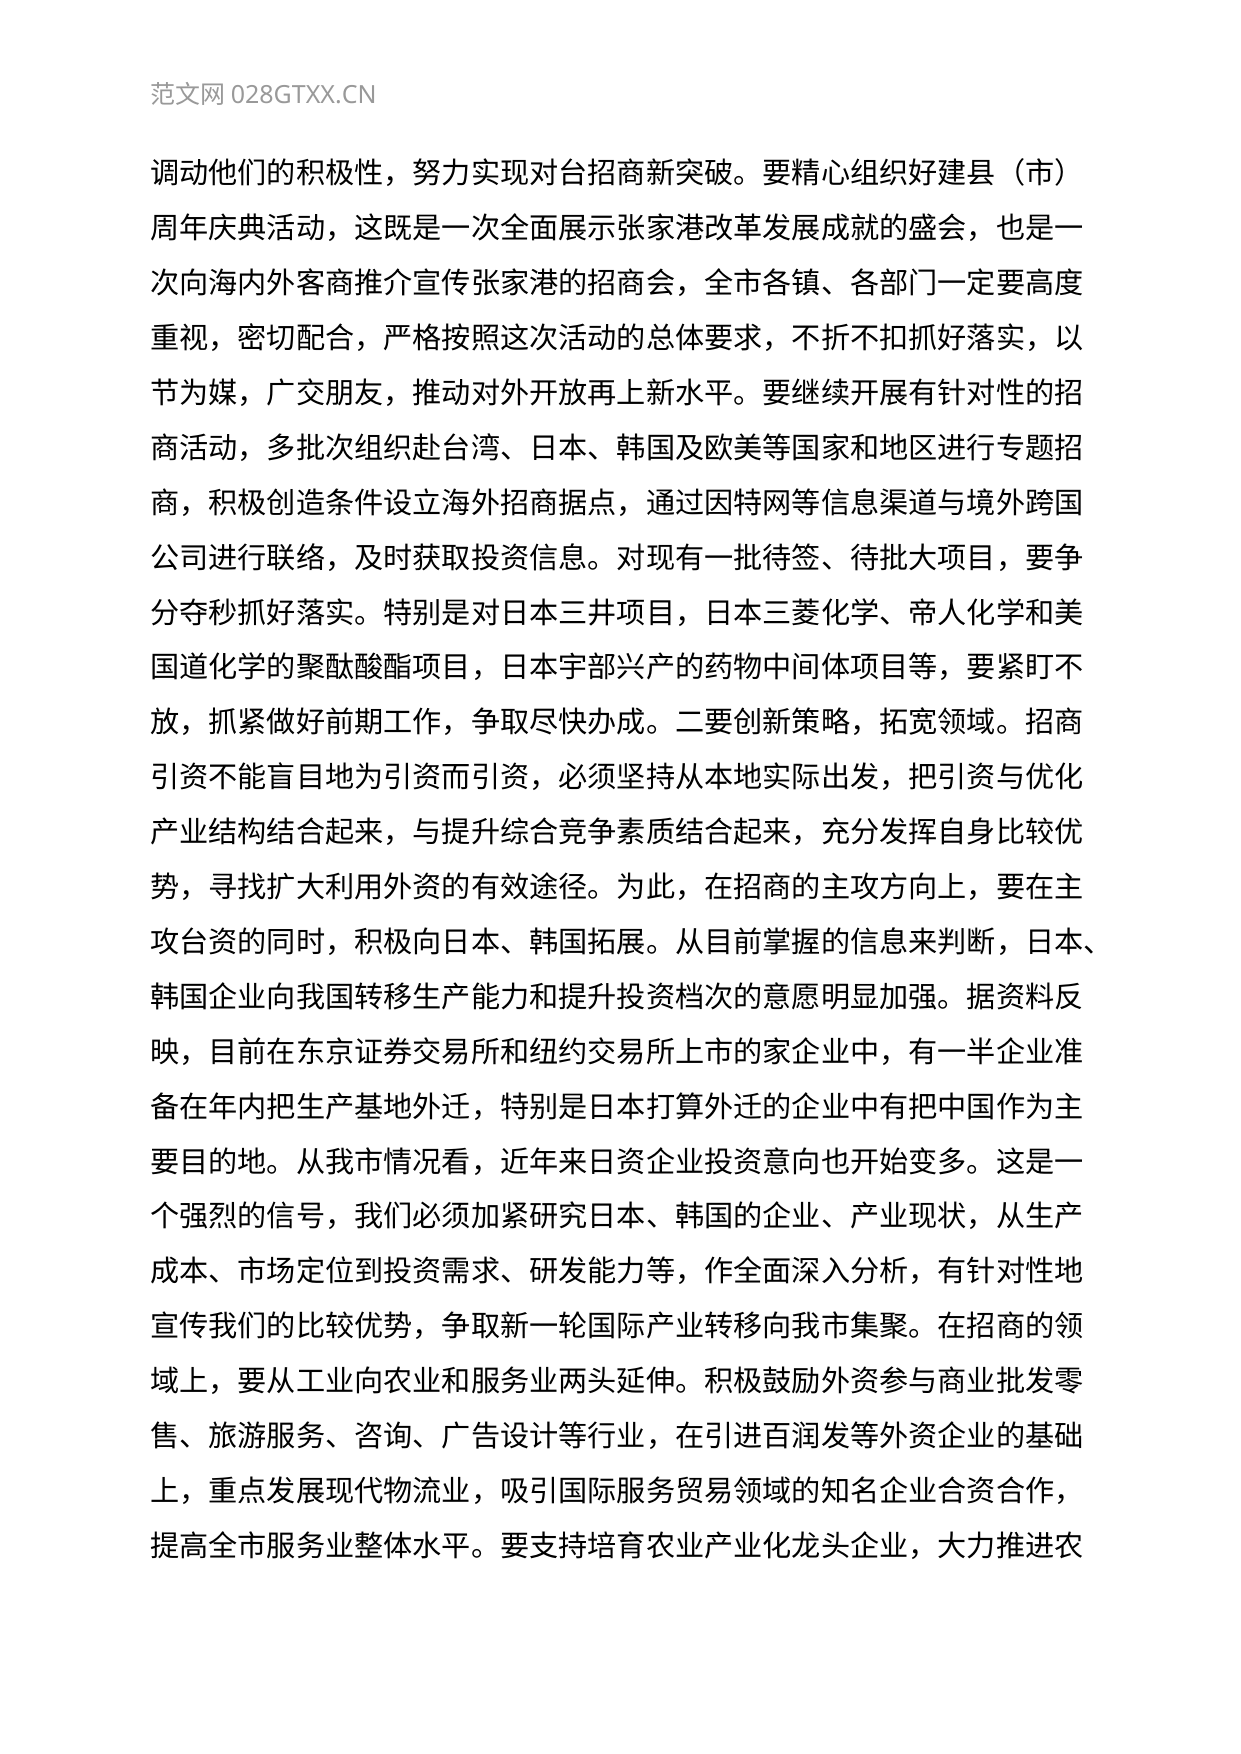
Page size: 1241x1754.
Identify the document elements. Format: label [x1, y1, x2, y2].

text [150, 150, 1090, 1565]
